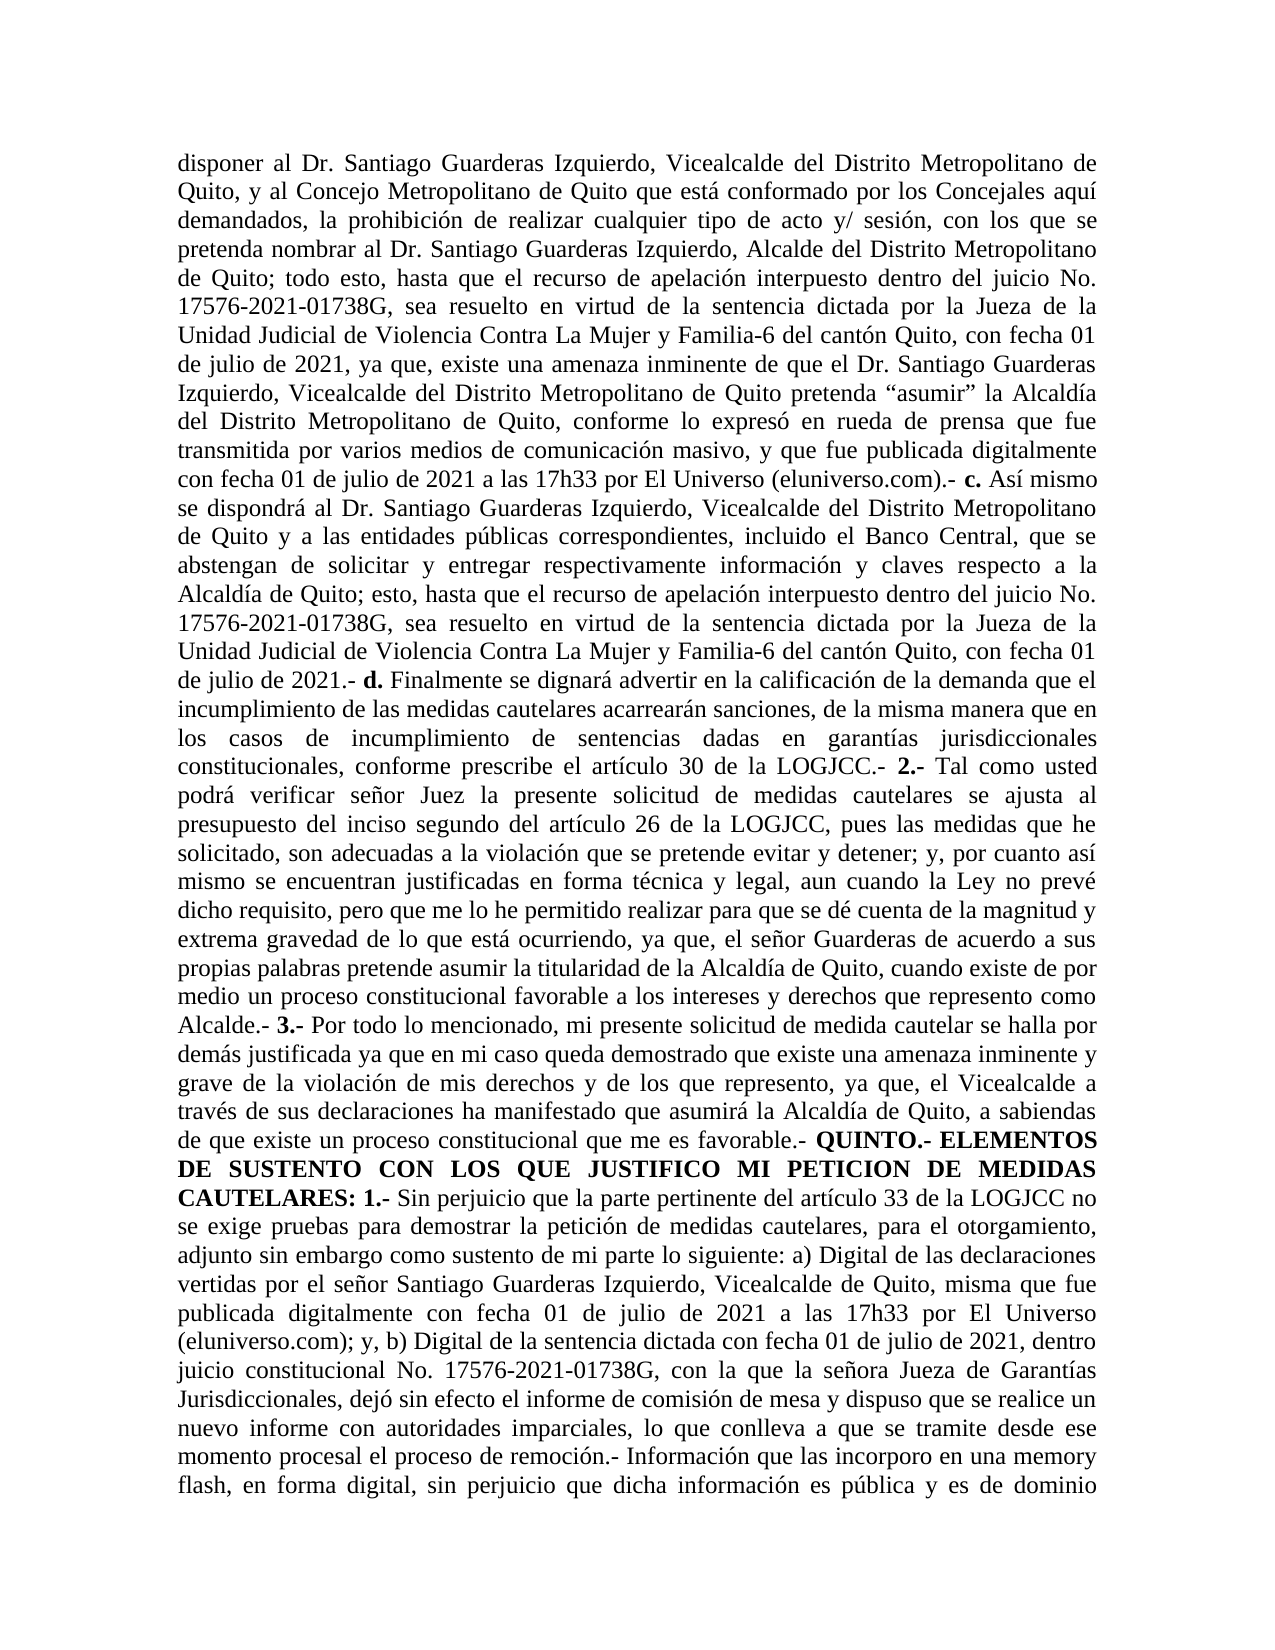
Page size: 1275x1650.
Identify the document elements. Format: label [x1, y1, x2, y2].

text [177, 148, 1098, 1499]
